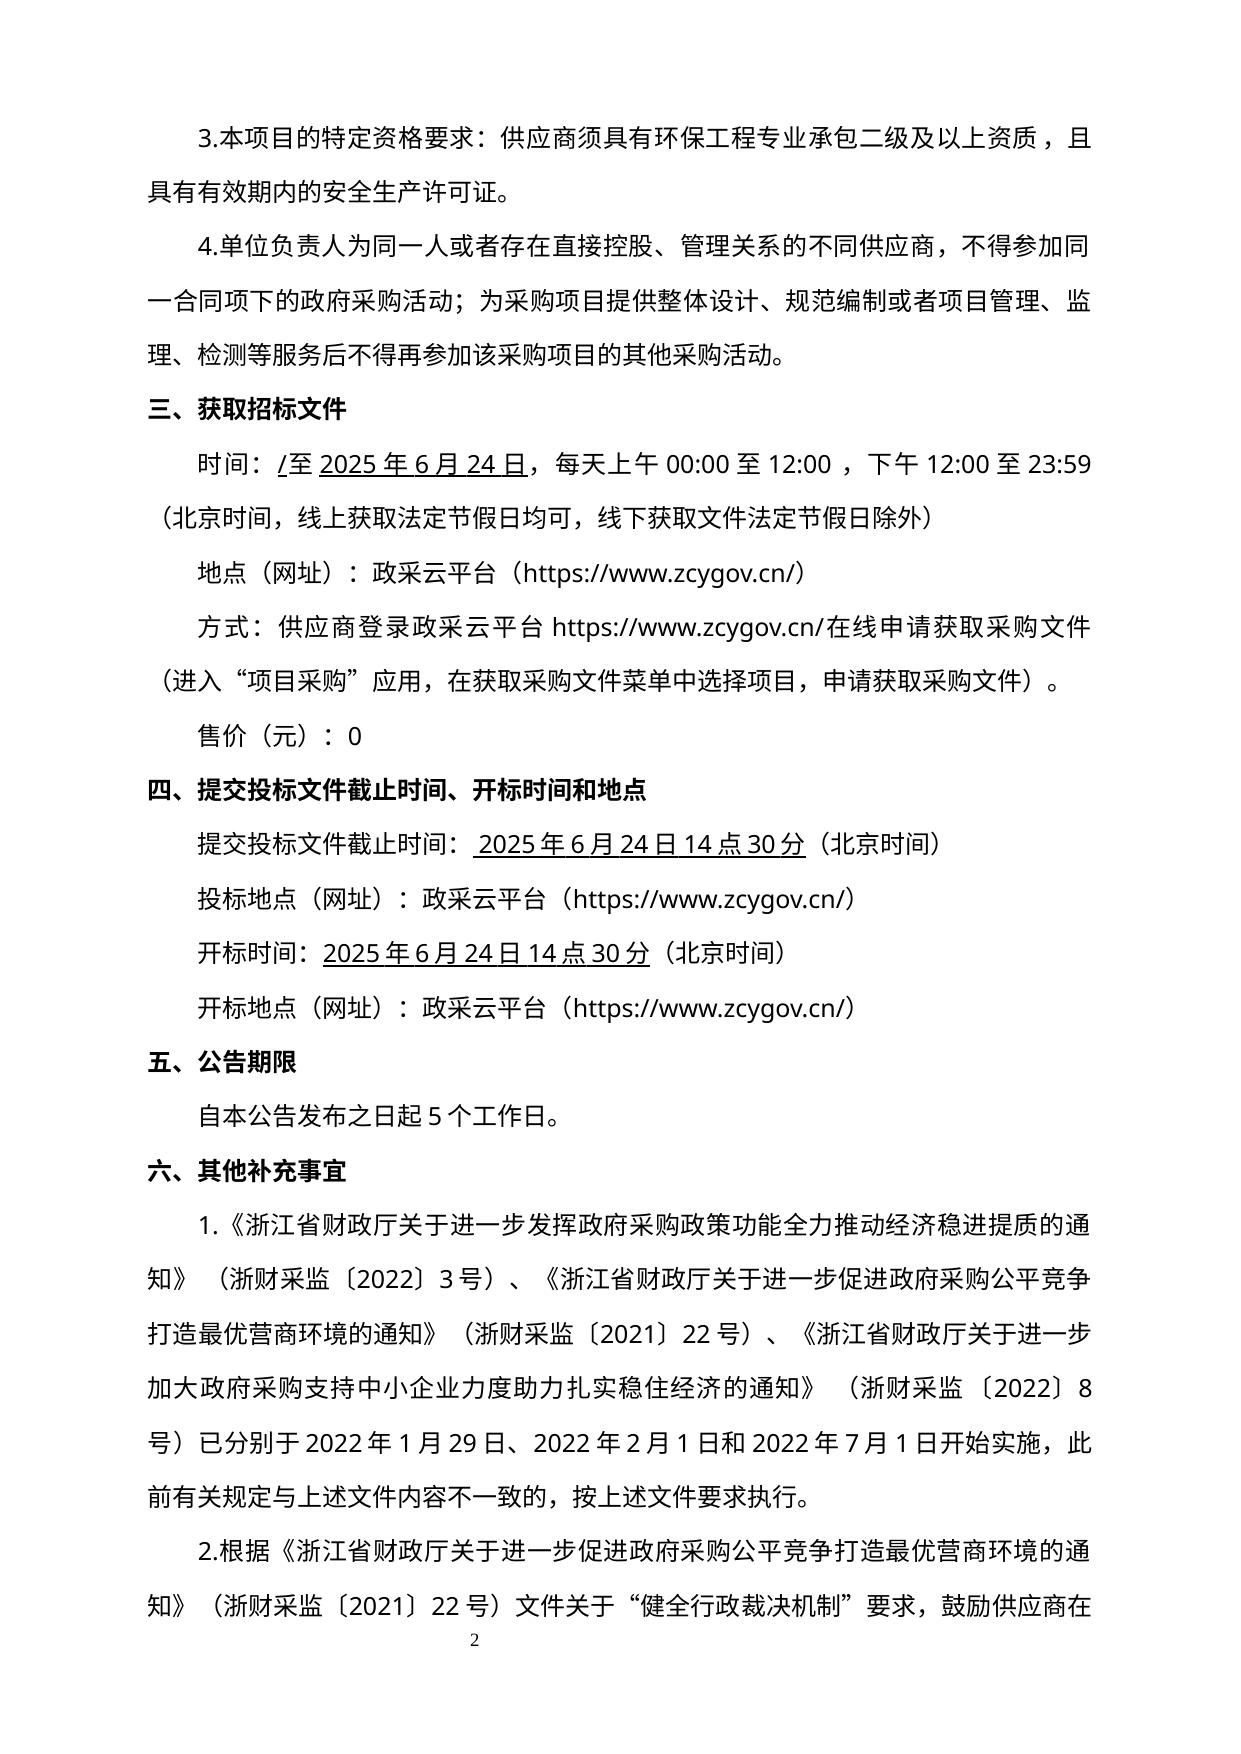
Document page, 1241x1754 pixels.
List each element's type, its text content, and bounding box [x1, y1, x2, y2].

text 时间：/至2025年6月24日，每天上午00:00至12:00 ，下午12:00至23:59（北京时间，线上获取法定节假日均可，线下获取文件法定节假日除外） [148, 444, 1093, 535]
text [148, 1532, 1093, 1622]
text 3.本项目的特定资格要求：供应商须具有环保工程专业承包二级及以上资质，且具有有效期内的安全生产许可证。 [148, 118, 1093, 209]
text 提交投标文件截止时间： 2025年6月24日14点30分（北京时间） [148, 825, 1093, 861]
text 开标时间：2025年6月24日14点30分（北京时间） [148, 934, 1093, 970]
text 1.《浙江省财政厅关于进一步发挥政府采购政策功能全力推动经济稳进提质的通知》 （浙财采监〔2022〕3号）、《浙江省财政厅关于进一步促进政府采购公平竞争打造最优营商环境的通知》（浙财采监〔2021〕22号）、《浙江省财政厅关于进一步加大政府采购支持中小企业力度助力扎实稳住经济的通知》 （浙财采监〔2022〕8号）已分别于2022年1月29日、2022年2月1日和2022年7月1日开始实施，此前有关规定与上述文件内容不一致的，按上述文件要求执行。 [148, 1206, 1093, 1514]
text 五、公告期限 [148, 1042, 1093, 1079]
text 自本公告发布之日起5个工作日。 [148, 1097, 1093, 1133]
text 4.单位负责人为同一人或者存在直接控股、管理关系的不同供应商，不得参加同一合同项下的政府采购活动；为采购项目提供整体设计、规范编制或者项目管理、监理、检测等服务后不得再参加该采购项目的其他采购活动。 [148, 227, 1093, 372]
text 六、其他补充事宜 [148, 1151, 1093, 1187]
text 四、提交投标文件截止时间、开标时间和地点 [148, 771, 1093, 807]
text 方式：供应商登录政采云平台https://www.zcygov.cn/在线申请获取采购文件（进入“项目采购”应用，在获取采购文件菜单中选择项目，申请获取采购文件）。 [148, 607, 1093, 698]
text 开标地点（网址）：政采云平台（https://www.zcygov.cn/） [148, 988, 1093, 1024]
text 地点（网址）：政采云平台（https://www.zcygov.cn/） [148, 553, 1093, 589]
text 售价（元）：0 [148, 716, 1093, 752]
text 投标地点（网址）：政采云平台（https://www.zcygov.cn/） [148, 879, 1093, 916]
text 三、获取招标文件 [148, 390, 1093, 426]
